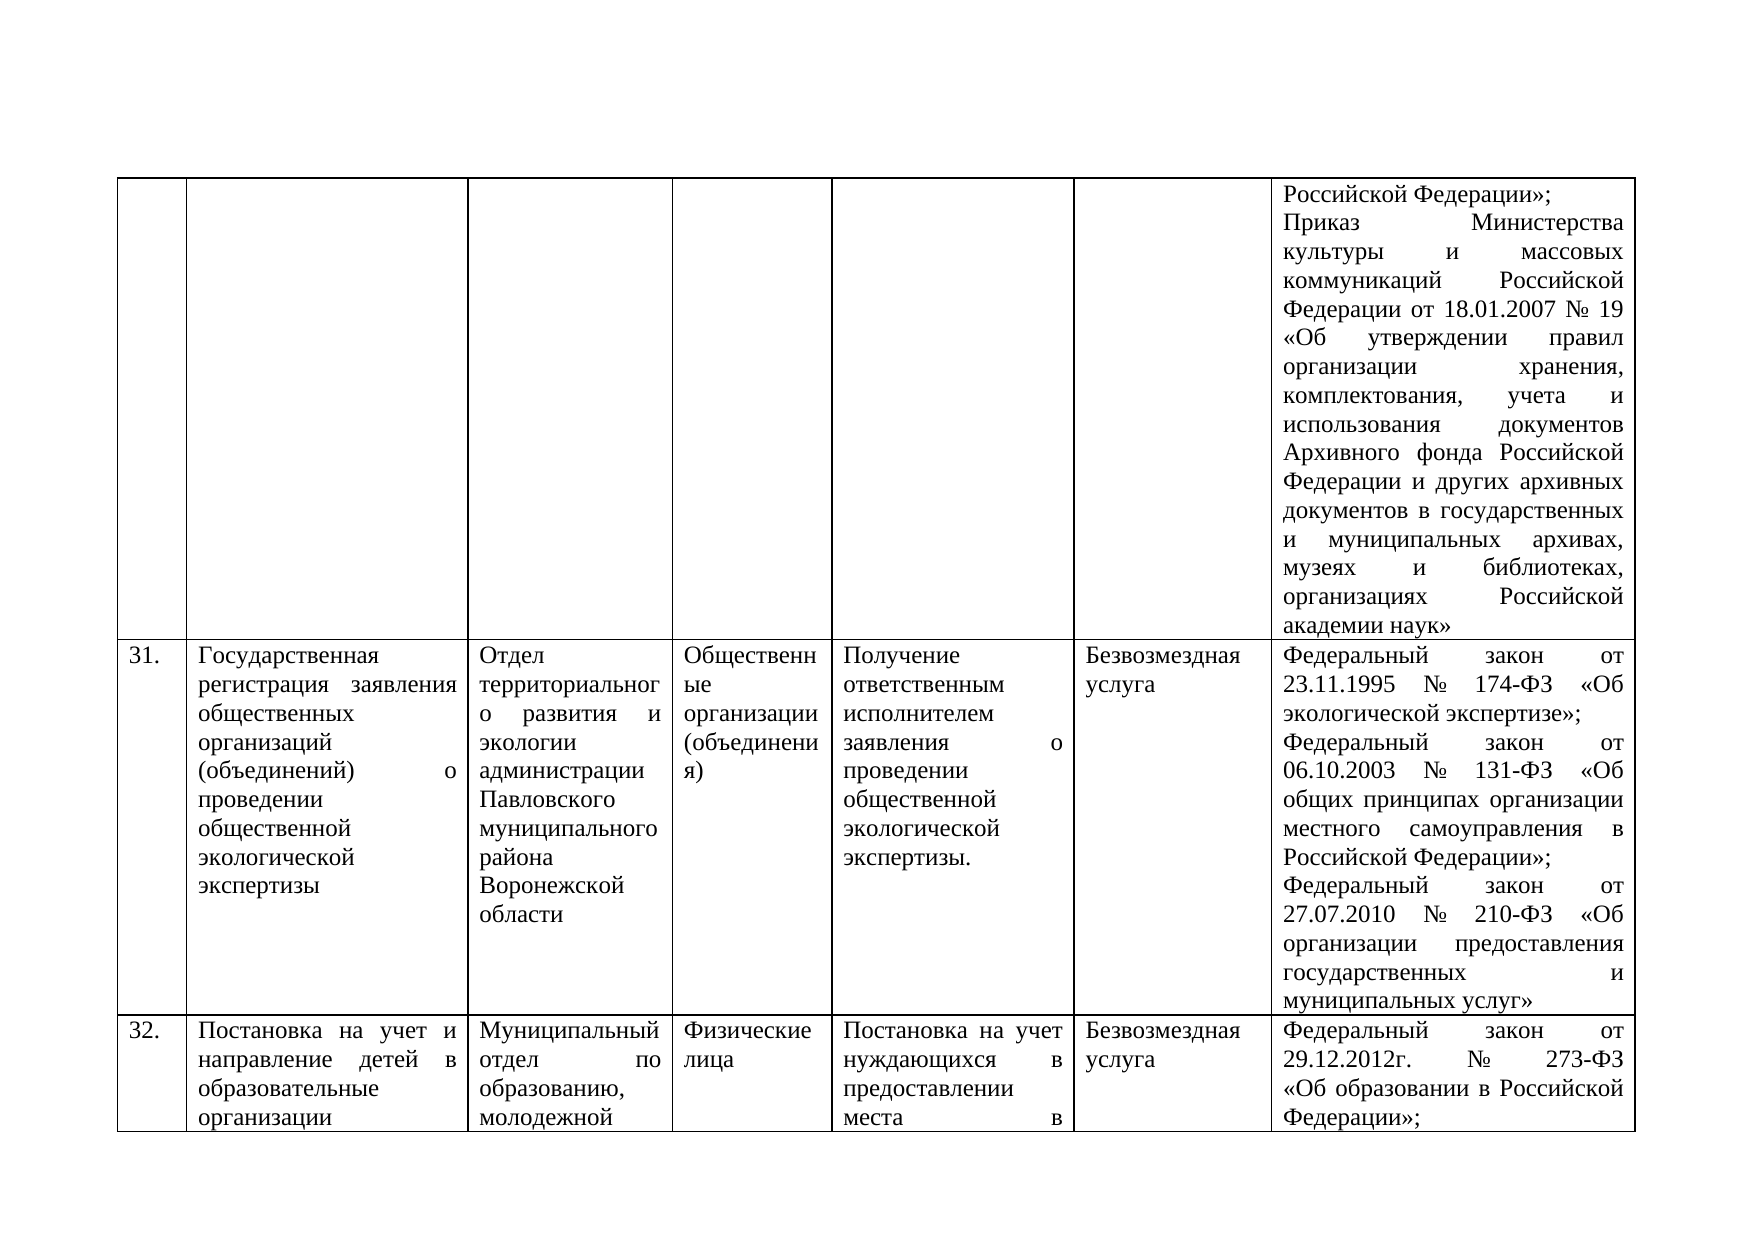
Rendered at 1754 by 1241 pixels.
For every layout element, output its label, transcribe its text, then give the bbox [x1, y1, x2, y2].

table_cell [673, 179, 831, 639]
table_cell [187, 179, 467, 639]
table_cell Безвозмездная услуга [1075, 640, 1271, 1014]
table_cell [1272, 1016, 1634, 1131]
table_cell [1075, 1016, 1271, 1131]
table_cell Физические лица [673, 1016, 831, 1131]
table_cell Получение ответственным исполнителем заявления о проведении общественной экологической экспертизы. [833, 640, 1073, 1014]
table_cell Отдел территориального развития и экологии администрации Павловского муниципального района Воронежской области [469, 640, 672, 1014]
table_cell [187, 1016, 467, 1131]
table_cell [118, 640, 186, 1014]
table_cell [118, 179, 186, 639]
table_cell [469, 1016, 672, 1131]
table_cell Государственная регистрация заявления общественных организаций (объединений) о проведении общественной экологической экспертизы [187, 640, 467, 1014]
table_cell Общественные организации (объединения) [673, 640, 831, 1014]
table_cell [1272, 179, 1634, 639]
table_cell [833, 179, 1073, 639]
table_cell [833, 1016, 1073, 1131]
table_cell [469, 179, 672, 639]
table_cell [1075, 179, 1271, 639]
table_cell [118, 1016, 186, 1131]
table_cell Федеральный закон от 23.11.1995 № 174-ФЗ «Об экологической экспертизе»; Федеральный закон от 06.10.2003 № 131-ФЗ «Об общих принципах организации местного самоуправления в Российской Федерации»; Федеральный закон от 27.07.2010 № 210-ФЗ «Об организации предоставления государственных и муниципальных услуг» [1272, 640, 1634, 1014]
